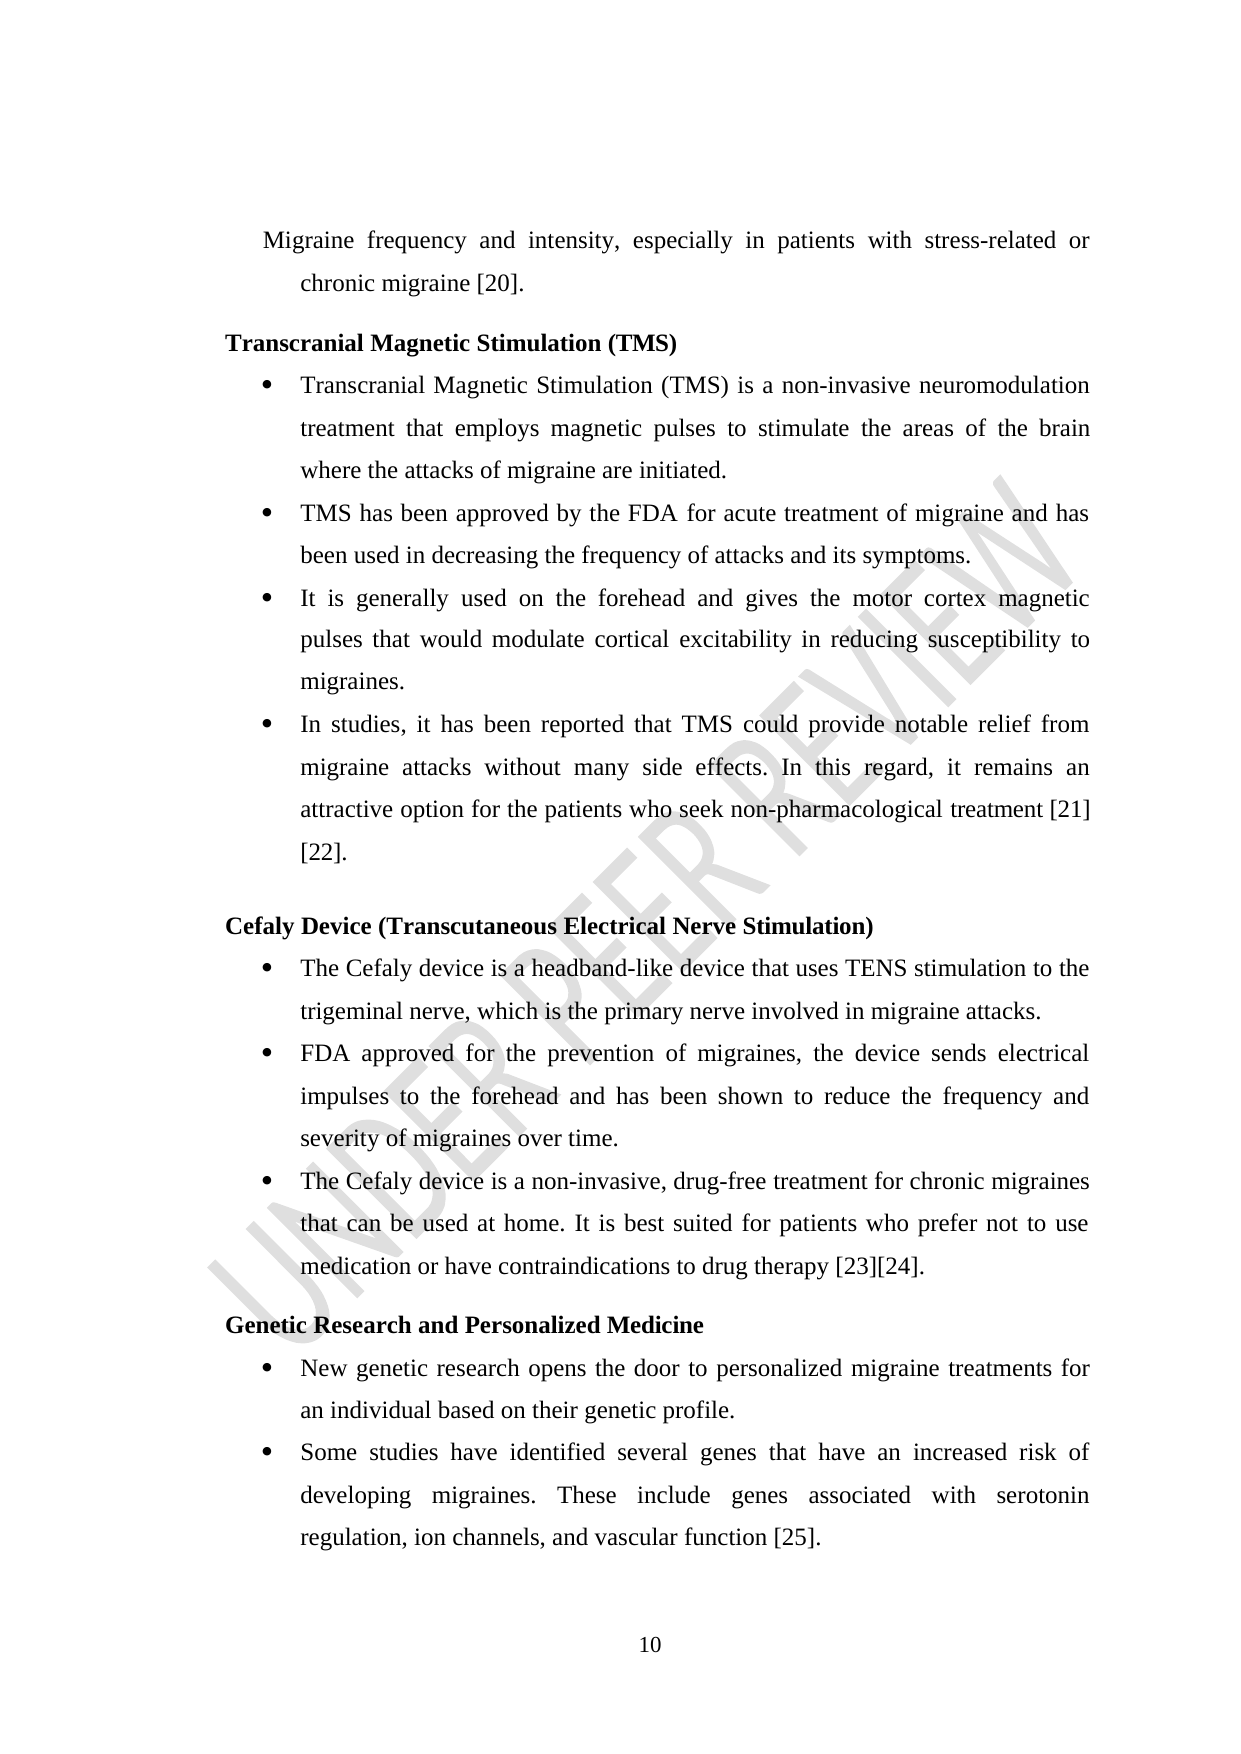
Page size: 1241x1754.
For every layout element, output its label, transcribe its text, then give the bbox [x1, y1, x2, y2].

list The Cefaly device is a non-invasive, drug-free treatment for chronic migraines that can be used at home. It is best suited for patients who prefer not to use medication or have contraindications to drug therapy [23][24]. [263, 1166, 1090, 1280]
list Some studies have identified several genes that have an increased risk of developing migraines. These include genes associated with serotonin regulation, ion channels, and vascular function [25]. [263, 1437, 1090, 1551]
list It is generally used on the forehead and gives the motor cortex magnetic pulses that would modulate cortical excitability in reducing susceptibility to migraines. [263, 583, 1091, 695]
list TMS has been approved by the FDA for acute treatment of migraine and has been used in decreasing the frequency of attacks and its symptoms. [263, 498, 1090, 569]
list FDA approved for the prevention of migraines, the device sends electrical impulses to the forehead and has been shown to reduce the frequency and severity of migraines over time. [263, 1038, 1090, 1152]
text Migraine frequency and intensity, especially in patients with stress-related or chronic migraine [20]. [263, 225, 1090, 297]
list Transcranial Magnetic Stimulation (TMS) is a non-invasive neuromodulation treatment that employs magnetic pulses to stimulate the areas of the brain where the attacks of migraine are initiated. [263, 371, 1090, 484]
subtitle Transcranial Magnetic Stimulation (TMS) [225, 328, 1122, 357]
list In studies, it has been reported that TMS could provide notable relief from migraine attacks without many side effects. In this regard, it remains an attractive option for the patients who seek non-pharmacological treatment [21][22]. [263, 709, 1090, 865]
list New genetic research opens the door to personalized migraine treatments for an individual based on their genetic profile. [263, 1353, 1090, 1423]
subtitle Genetic Research and Personalized Medicine [225, 1310, 1122, 1338]
list The Cefaly device is a headband-like device that uses TENS stimulation to the trigeminal nerve, which is the primary nerve involved in migraine attacks. [263, 953, 1090, 1024]
subtitle Cefaly Device (Transcutaneous Electrical Nerve Stimulation) [225, 911, 1122, 939]
